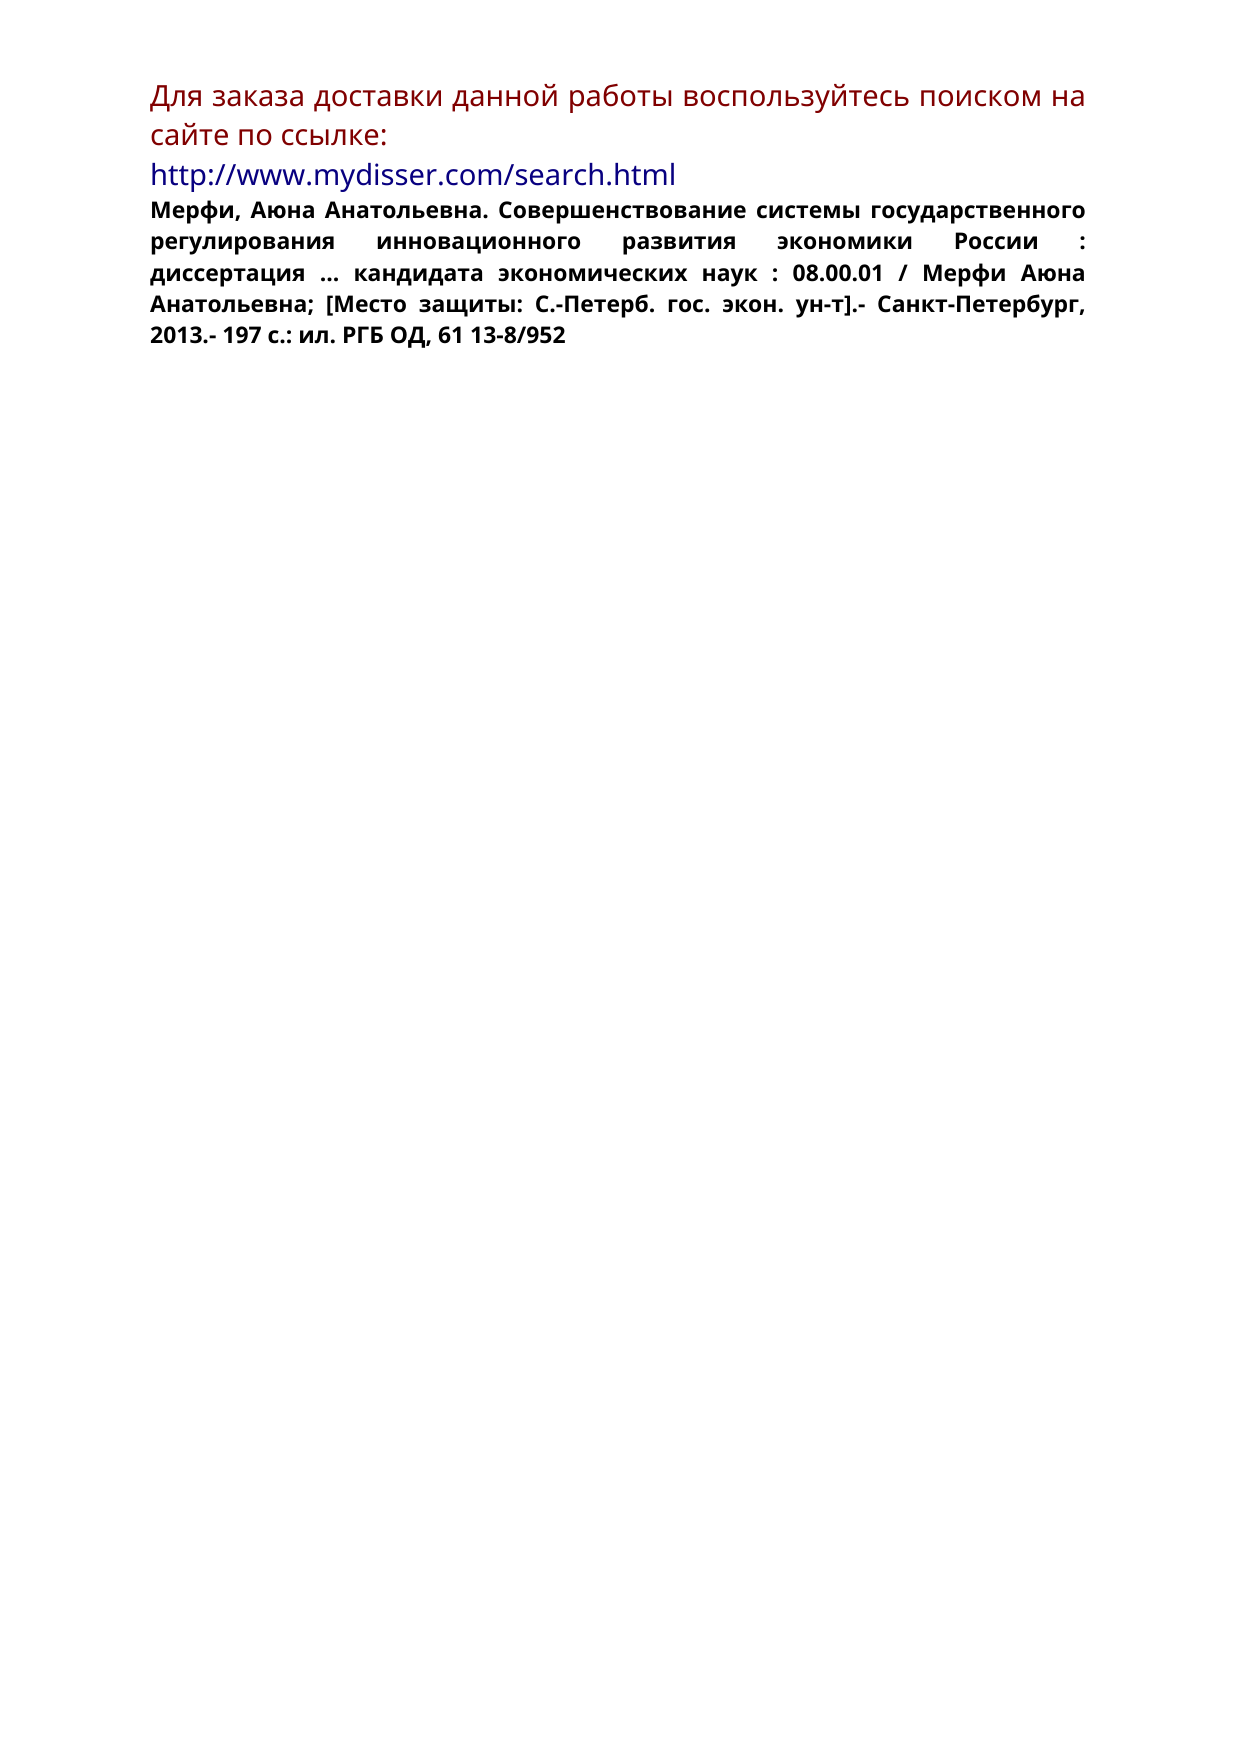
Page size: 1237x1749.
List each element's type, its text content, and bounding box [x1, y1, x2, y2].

text Мерфи, Аюна Анатольевна. Совершенствование системы государственного регулирования инновационного развития экономики России : диссертация ... кандидата экономических наук : 08.00.01 / Мерфи Аюна Анатольевна; [Место защиты: С.-Петерб. гос. экон. ун-т].- Санкт-Петербург, 2013.- 197 с.: ил. РГБ ОД, 61 13-8/952 [150, 194, 1086, 350]
